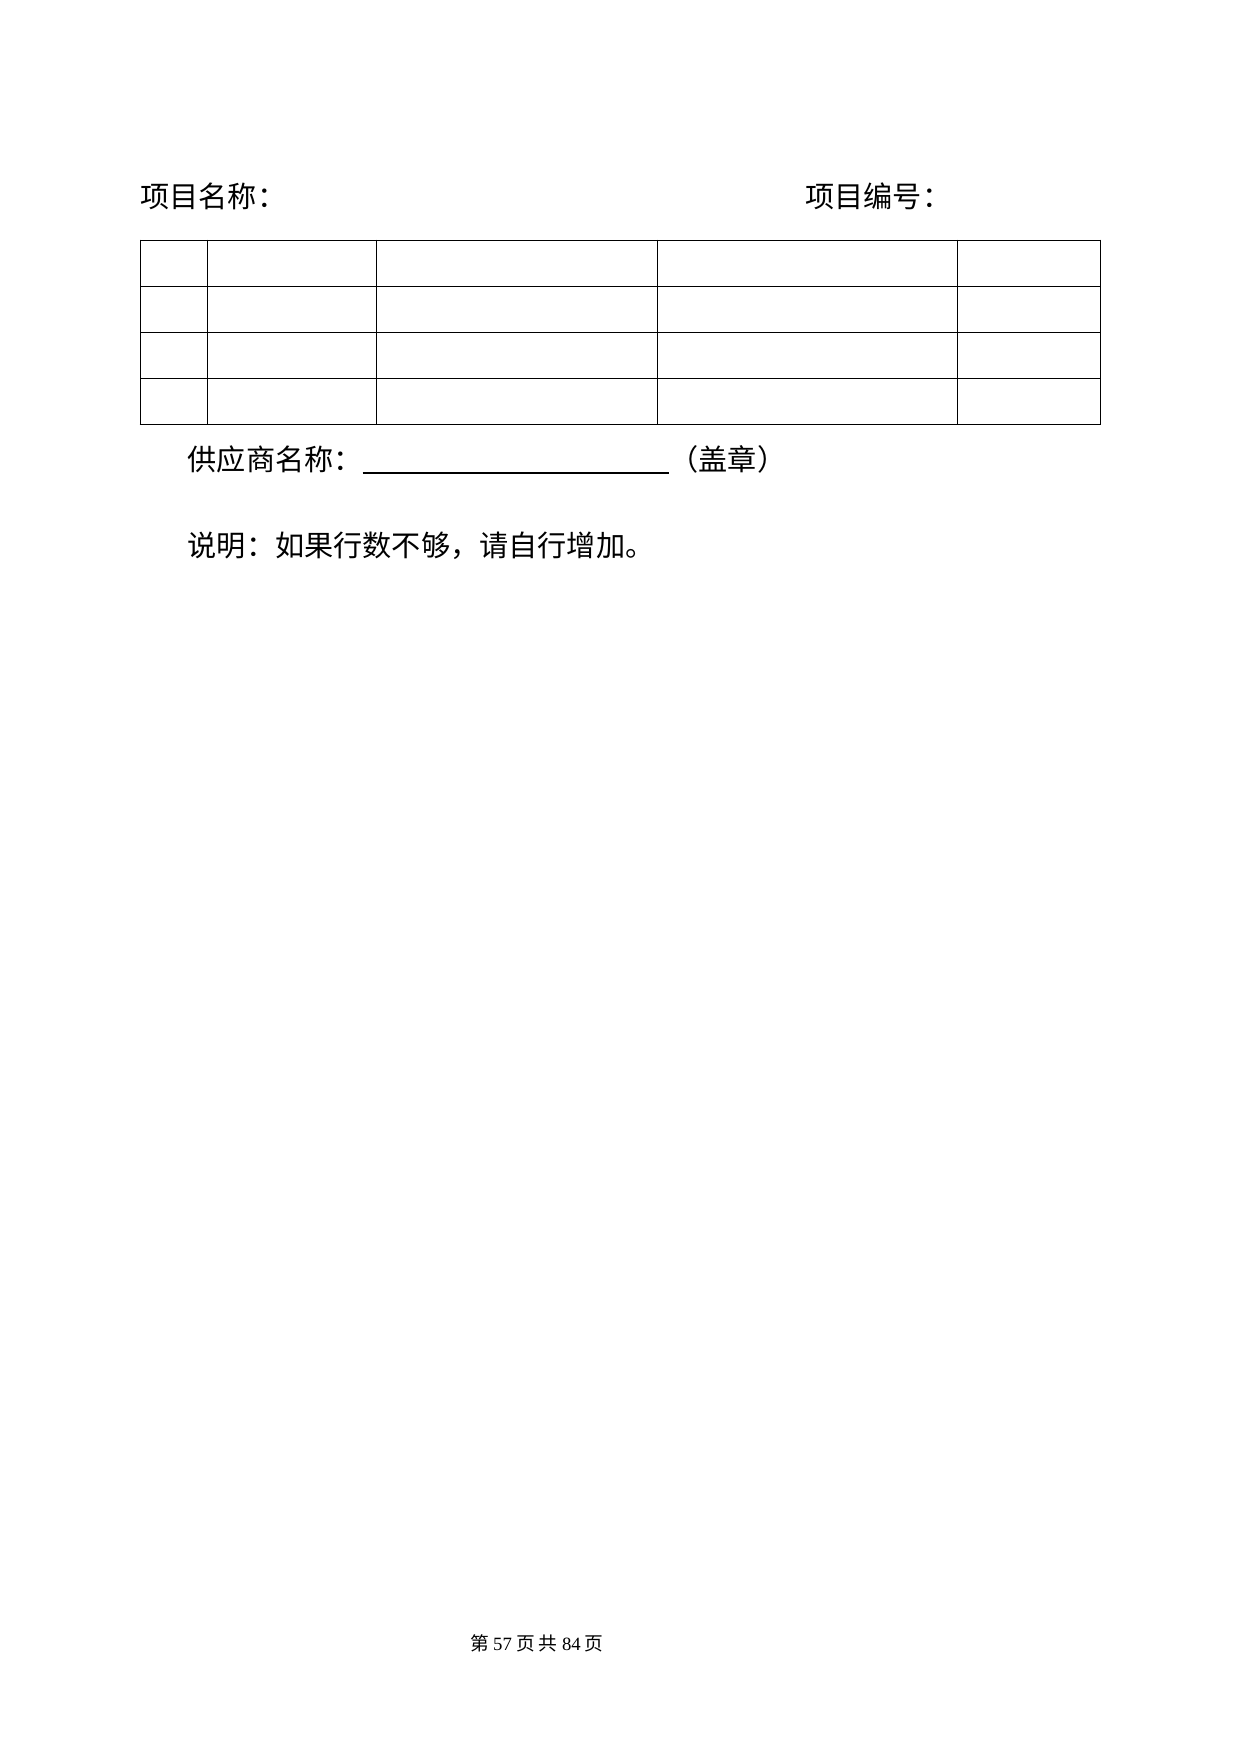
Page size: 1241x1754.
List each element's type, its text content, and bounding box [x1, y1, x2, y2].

table_cell [141, 379, 207, 424]
table_header 项目名称： [140, 162, 805, 239]
table_cell [958, 287, 1100, 332]
table_cell [958, 241, 1100, 286]
text 供应商名称： （盖章） [187, 425, 1053, 490]
table_cell [377, 241, 657, 286]
table_header 项目编号： [805, 162, 1100, 239]
table_cell [208, 379, 376, 424]
table_cell [208, 287, 376, 332]
table_cell [658, 333, 957, 378]
table_cell [958, 379, 1100, 424]
table_cell [208, 241, 376, 286]
table_cell [141, 287, 207, 332]
table_cell [377, 333, 657, 378]
table_cell [141, 333, 207, 378]
text 说明：如果行数不够，请自行增加。 [187, 511, 1053, 576]
table_cell [377, 379, 657, 424]
table_cell [658, 241, 957, 286]
table_cell [377, 287, 657, 332]
table_cell [958, 333, 1100, 378]
table_cell [658, 379, 957, 424]
table_cell [658, 287, 957, 332]
table_cell [141, 241, 207, 286]
table_cell [208, 333, 376, 378]
